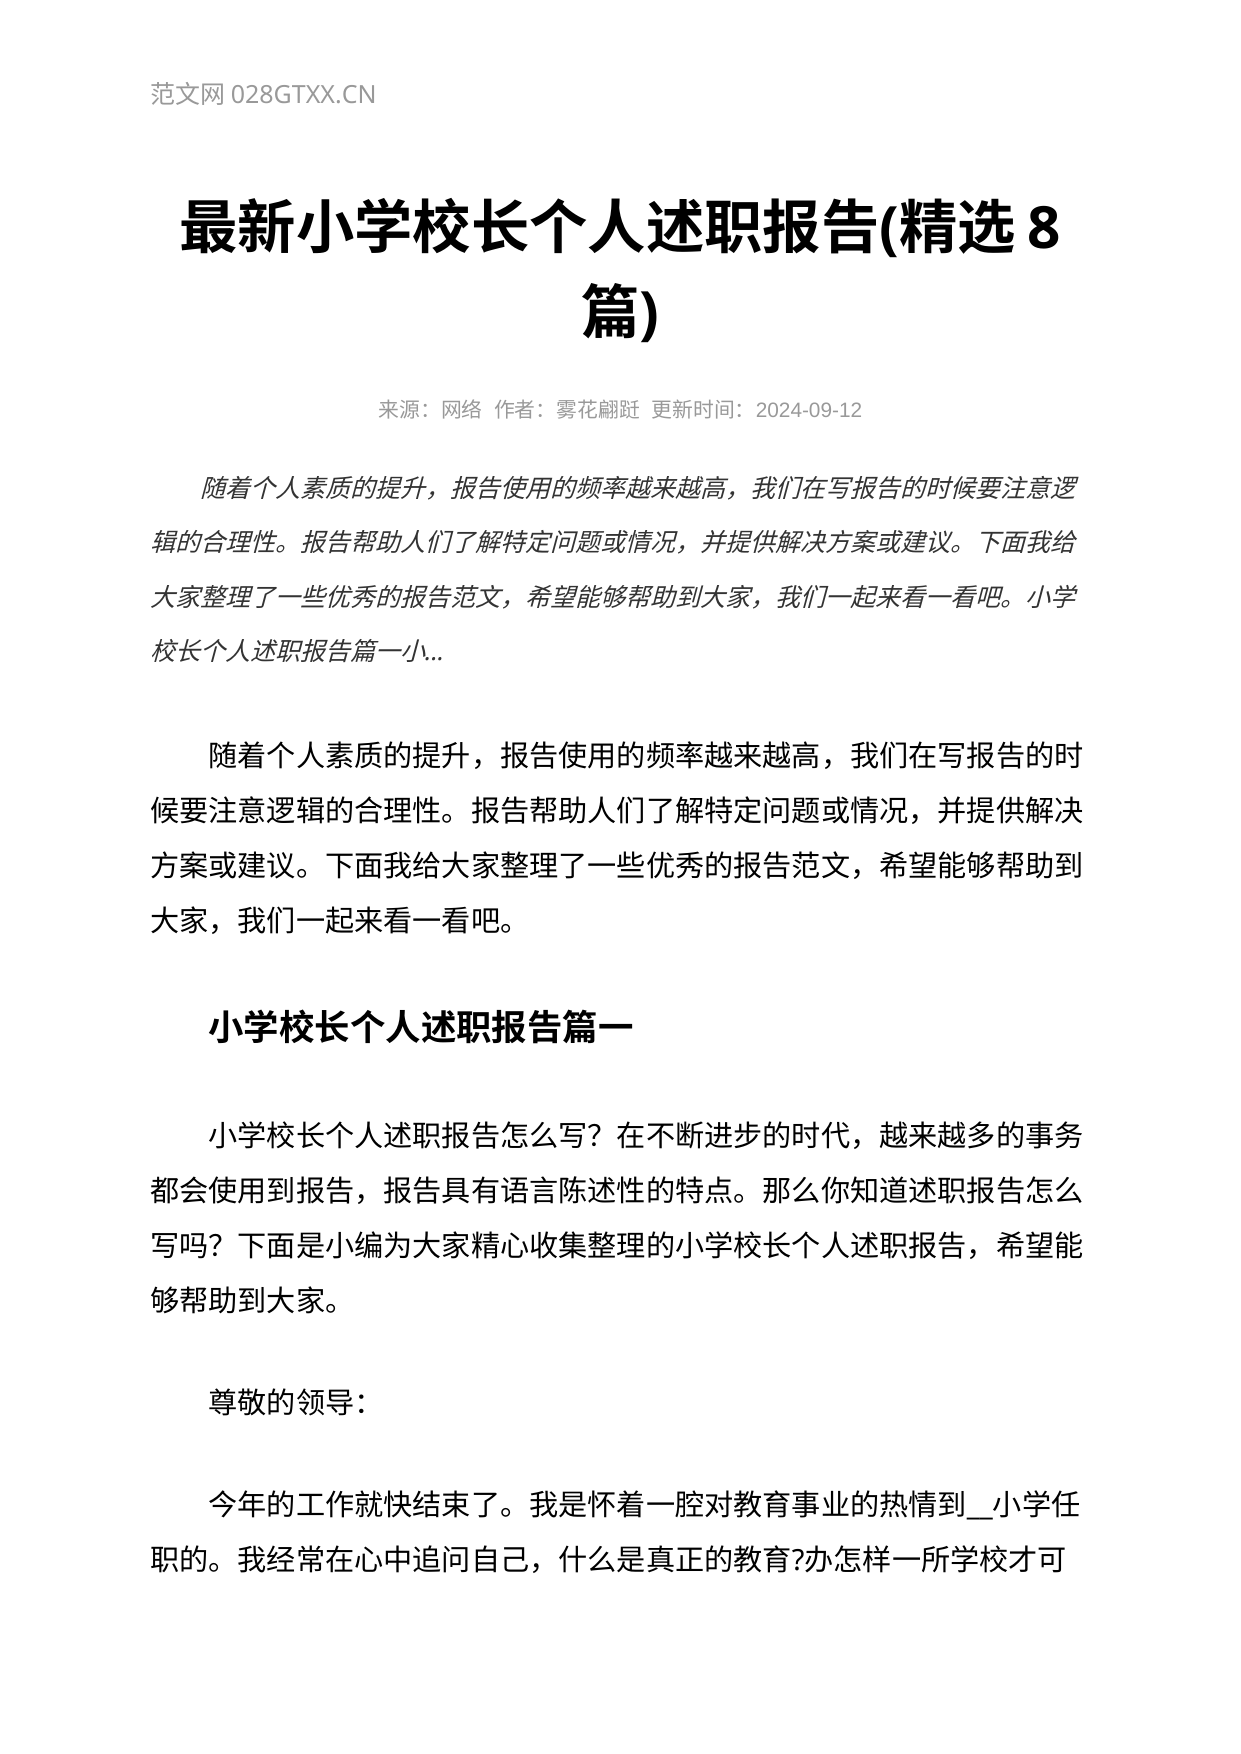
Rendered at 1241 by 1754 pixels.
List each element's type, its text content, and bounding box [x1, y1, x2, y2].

text 随着个人素质的提升，报告使用的频率越来越高，我们在写报告的时候要注意逻辑的合理性。报告帮助人们了解特定问题或情况，并提供解决方案或建议。下面我给大家整理了一些优秀的报告范文，希望能够帮助到大家，我们一起来看一看吧。小学校长个人述职报告篇一小... [150, 468, 1090, 668]
text 尊敬的领导： [150, 1379, 1090, 1422]
text 来源：网络 作者：雾花翩跹 更新时间：2024-09-12 [150, 398, 1090, 422]
text 随着个人素质的提升，报告使用的频率越来越高，我们在写报告的时候要注意逻辑的合理性。报告帮助人们了解特定问题或情况，并提供解决方案或建议。下面我给大家整理了一些优秀的报告范文，希望能够帮助到大家，我们一起来看一看吧。 [150, 733, 1090, 940]
text 小学校长个人述职报告篇一 [150, 999, 1090, 1051]
text 小学校长个人述职报告怎么写？在不断进步的时代，越来越多的事务都会使用到报告，报告具有语言陈述性的特点。那么你知道述职报告怎么写吗？下面是小编为大家精心收集整理的小学校长个人述职报告，希望能够帮助到大家。 [150, 1113, 1090, 1320]
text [150, 1481, 1090, 1578]
subtitle 最新小学校长个人述职报告(精选8篇) [150, 181, 1090, 351]
